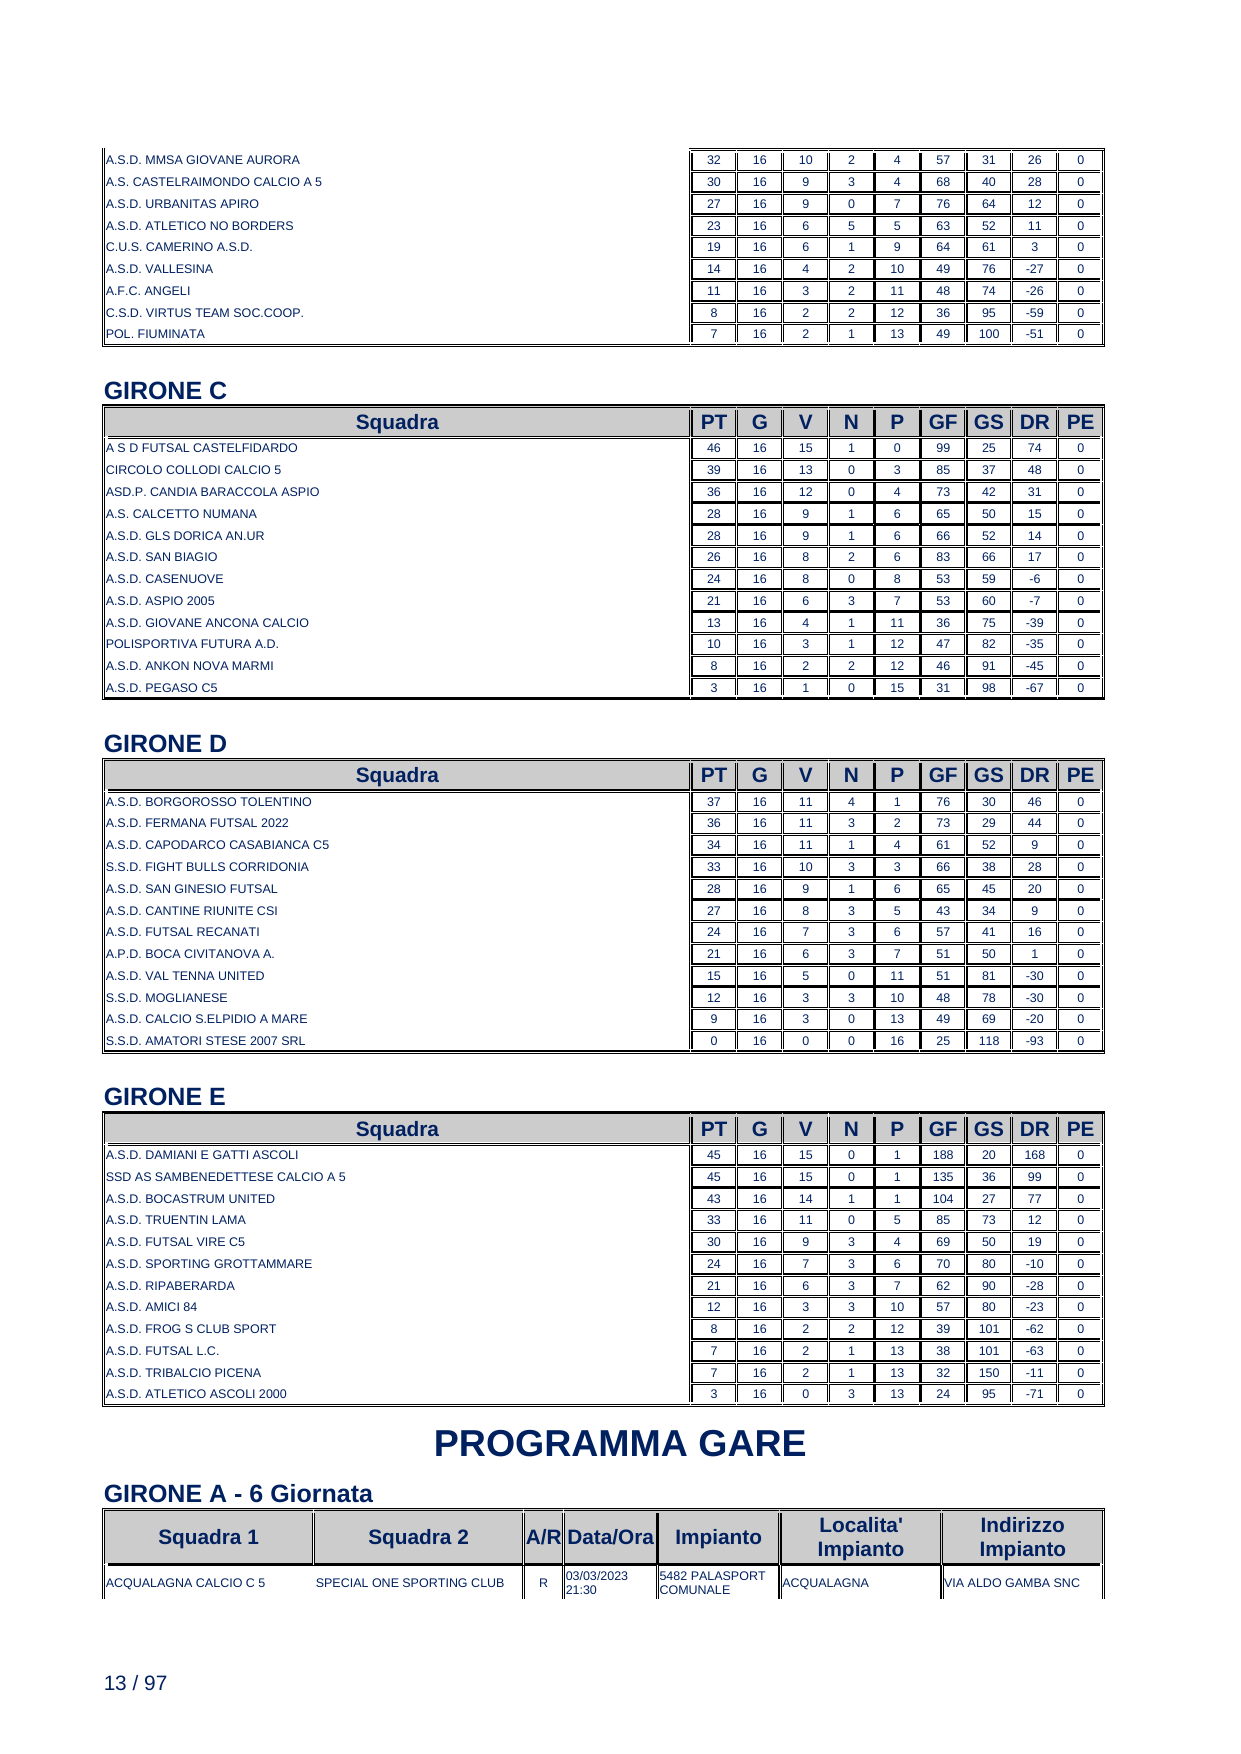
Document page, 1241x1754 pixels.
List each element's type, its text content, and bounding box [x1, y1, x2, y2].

table_cell 16 [738, 570, 781, 588]
table_cell 1 [876, 1168, 919, 1186]
table_cell 16 [738, 1342, 781, 1360]
table_cell 16 [738, 483, 781, 501]
table_cell 7 [876, 945, 919, 963]
table_cell 53 [922, 570, 964, 588]
table_cell 40 [968, 173, 1010, 191]
table_cell 188 [922, 1146, 964, 1164]
table_cell 59 [968, 570, 1010, 588]
table_cell 16 [738, 504, 781, 523]
table_cell 8 [784, 901, 827, 920]
table_cell -27 [1013, 260, 1056, 278]
table_cell 81 [968, 967, 1010, 985]
table_cell 0 [1058, 436, 1103, 457]
table_cell 3 [876, 461, 919, 479]
table_cell 82 [968, 635, 1010, 653]
table_cell 16 [874, 1032, 920, 1050]
table_cell 16 [738, 967, 781, 985]
table_cell 51 [922, 967, 964, 985]
table_cell 0 [1058, 632, 1103, 653]
table_cell 13 [876, 1342, 919, 1360]
table_cell 1 [876, 1189, 919, 1208]
table_cell 36 [922, 304, 964, 322]
table_cell 11 [784, 814, 827, 833]
table_cell 0 [830, 483, 873, 501]
table_header Squadra [104, 759, 691, 789]
table_cell 16 [737, 679, 783, 697]
table_cell 4 [876, 173, 919, 191]
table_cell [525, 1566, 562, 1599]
table_cell 16 [738, 1298, 781, 1317]
table_cell 0 [1059, 300, 1102, 322]
table_cell 76 [968, 260, 1010, 278]
table_cell 7 [693, 1342, 735, 1360]
table_cell 7 [691, 325, 737, 344]
table_cell 37 [968, 461, 1010, 479]
table_cell A.S.D. ANKON NOVA MARMI [105, 654, 689, 675]
table_cell -45 [1013, 657, 1056, 675]
table_cell 16 [737, 151, 783, 169]
table_header G [737, 1114, 783, 1142]
text GIRONE C [103, 376, 1137, 404]
table_cell A.S.D. BOCASTRUM UNITED [105, 1186, 689, 1208]
table_cell 95 [968, 304, 1010, 322]
table_cell 73 [922, 483, 964, 501]
table_cell 16 [738, 592, 781, 610]
table_cell 0 [829, 1032, 874, 1050]
table_cell 16 [1013, 923, 1056, 941]
table_header DR [1012, 761, 1058, 789]
table_cell 0 [830, 461, 873, 479]
table_cell 11 [784, 836, 827, 854]
table_cell 2 [784, 1364, 827, 1382]
table_cell A.S.D. CALCIO S.ELPIDIO A MARE [105, 1007, 689, 1028]
table_cell 3 [830, 1233, 873, 1251]
table_cell -10 [1013, 1255, 1056, 1273]
table_cell A.S.D. URBANITAS APIRO [105, 191, 689, 213]
table_cell 52 [968, 526, 1010, 544]
table_cell 2 [784, 304, 827, 322]
table_cell 5 [784, 967, 827, 985]
text GIRONE A - 6 Giornata [103, 1479, 1137, 1507]
table_cell 65 [922, 504, 964, 523]
table_cell 6 [876, 1255, 919, 1273]
table_cell A.S.D. FUTSAL L.C. [105, 1338, 689, 1360]
table_cell 0 [876, 439, 919, 457]
table_cell 76 [922, 793, 964, 811]
table_cell 64 [968, 195, 1010, 213]
table_cell -59 [1013, 304, 1056, 322]
table_cell 29 [968, 814, 1010, 833]
table_cell 41 [968, 923, 1010, 941]
table_cell 1 [830, 526, 873, 544]
table_cell 101 [968, 1320, 1010, 1338]
table_cell 31 [920, 675, 966, 697]
table_cell 24 [693, 1255, 735, 1273]
table_cell -23 [1013, 1298, 1056, 1317]
table_cell 0 [1059, 1338, 1102, 1360]
table_cell A.S.D. GIOVANE ANCONA CALCIO [105, 610, 689, 632]
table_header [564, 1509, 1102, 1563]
table_cell S.S.D. AMATORI STESE 2007 SRL [105, 1029, 691, 1050]
table_cell 13 [876, 1364, 919, 1382]
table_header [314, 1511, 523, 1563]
table_cell 4 [784, 260, 827, 278]
table_cell 14 [1013, 526, 1056, 544]
table_cell 1 [829, 325, 874, 344]
table_cell 4 [876, 1233, 919, 1251]
table_cell 1 [876, 1146, 919, 1164]
table_cell 99 [922, 439, 964, 457]
table_cell 0 [829, 679, 874, 697]
table_cell 2 [830, 1320, 873, 1338]
table_cell 0 [830, 1168, 873, 1186]
table_cell 9 [1013, 836, 1056, 854]
table_cell 5 [876, 1211, 919, 1229]
table_cell 91 [968, 657, 1010, 675]
table_header N [829, 759, 874, 789]
table_cell 1 [830, 880, 873, 898]
table_cell 30 [693, 1233, 735, 1251]
table_cell 32 [922, 1364, 964, 1382]
table_cell 24 [693, 923, 735, 941]
table_cell 73 [968, 1211, 1010, 1229]
table_header DR [1012, 1114, 1058, 1142]
table_cell -20 [1013, 1010, 1056, 1028]
table_cell 66 [922, 858, 964, 876]
table_cell -51 [1012, 325, 1058, 344]
table_cell 16 [738, 1146, 781, 1164]
table_cell 1 [783, 679, 828, 697]
table_cell 4 [784, 613, 827, 632]
table_cell 3 [830, 814, 873, 833]
table_cell 11 [876, 613, 919, 632]
table_cell 2 [829, 149, 874, 169]
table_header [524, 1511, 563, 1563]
table_cell 0 [830, 1010, 873, 1028]
table_cell 8 [876, 570, 919, 588]
table_cell 12 [876, 657, 919, 675]
table_cell 16 [738, 635, 781, 653]
table_cell 36 [693, 483, 735, 501]
table_cell 20 [968, 1146, 1010, 1164]
table_cell 16 [738, 1255, 781, 1273]
table_cell 80 [968, 1298, 1010, 1317]
table_cell 16 [738, 657, 781, 675]
table_cell 11 [876, 282, 919, 300]
table_cell 73 [922, 814, 964, 833]
table_cell 0 [1059, 458, 1102, 479]
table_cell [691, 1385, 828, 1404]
table_cell 9 [784, 880, 827, 898]
table_cell 9 [784, 504, 827, 523]
table_cell 36 [922, 613, 964, 632]
table_cell 1 [1013, 945, 1056, 963]
table_cell 27 [968, 1189, 1010, 1208]
table_cell 10 [876, 988, 919, 1007]
table_cell 6 [876, 504, 919, 523]
table_cell 1 [830, 1364, 873, 1382]
table_cell 9 [784, 1233, 827, 1251]
table_cell 50 [968, 945, 1010, 963]
table_cell 16 [738, 526, 781, 544]
table_cell 12 [784, 483, 827, 501]
table_cell 6 [876, 923, 919, 941]
table_cell 30 [693, 173, 735, 191]
table_cell 45 [693, 1146, 735, 1164]
table_cell S.S.D. FIGHT BULLS CORRIDONIA [105, 854, 689, 876]
table_cell 10 [876, 1298, 919, 1317]
table_cell A.S.D. VAL TENNA UNITED [105, 963, 689, 985]
table_cell 0 [1059, 213, 1102, 235]
table_cell 0 [1058, 833, 1103, 854]
table_header PE [1058, 408, 1102, 436]
table_cell 46 [1013, 793, 1056, 811]
table_cell 50 [968, 1233, 1010, 1251]
table_cell 101 [968, 1342, 1010, 1360]
table_cell 0 [830, 570, 873, 588]
table_header GF [920, 759, 966, 789]
table_cell 0 [1059, 191, 1102, 213]
table_cell 8 [693, 1320, 735, 1338]
table_cell 8 [693, 657, 735, 675]
table_cell A.S.D. SPORTING GROTTAMMARE [105, 1251, 689, 1273]
table_cell 69 [968, 1010, 1010, 1028]
table_cell 118 [966, 1032, 1012, 1050]
table_cell 6 [876, 548, 919, 566]
table_cell 75 [968, 613, 1010, 632]
table_cell 3 [830, 1277, 873, 1295]
table_cell A.S.D. FROG S CLUB SPORT [105, 1317, 689, 1338]
table_cell -26 [1013, 282, 1056, 300]
table_cell 6 [784, 238, 827, 257]
table_cell 39 [922, 1320, 964, 1338]
table_cell 12 [693, 988, 735, 1007]
table_cell 0 [1059, 1273, 1102, 1295]
table_cell 3 [830, 592, 873, 610]
table_cell 1 [830, 836, 873, 854]
table_cell A.S.D. TRUENTIN LAMA [105, 1208, 689, 1229]
table_cell A.S.D. CASENUOVE [105, 566, 689, 588]
text GIRONE E [103, 1082, 1137, 1111]
table_cell 16 [738, 858, 781, 876]
table_cell 9 [876, 238, 919, 257]
table_cell 12 [876, 635, 919, 653]
table_cell 0 [1059, 610, 1102, 632]
table_cell 0 [1059, 479, 1102, 501]
table_cell 100 [966, 325, 1012, 344]
table_cell 74 [968, 282, 1010, 300]
table_cell -6 [1013, 570, 1056, 588]
table_header G [737, 761, 783, 789]
table_cell 11 [784, 1211, 827, 1229]
table_header GS [966, 408, 1012, 436]
table_cell 3 [876, 858, 919, 876]
table_cell 64 [922, 238, 964, 257]
table_cell SSD AS SAMBENEDETTESE CALCIO A 5 [105, 1164, 689, 1186]
table_cell A.S.D. SAN GINESIO FUTSAL [105, 876, 689, 898]
table_header P [874, 759, 920, 789]
table_cell 150 [968, 1364, 1010, 1382]
table_cell 16 [738, 217, 781, 235]
table_cell 1 [830, 1189, 873, 1208]
table_cell 7 [693, 1364, 735, 1382]
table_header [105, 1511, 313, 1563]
table_cell 3 [1013, 238, 1056, 257]
table_cell 3 [691, 679, 737, 697]
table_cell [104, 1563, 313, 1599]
table_cell 25 [920, 1029, 966, 1050]
table_header P [874, 1113, 920, 1142]
table_cell 16 [738, 814, 781, 833]
table_cell 9 [784, 173, 827, 191]
table_cell 19 [693, 238, 735, 257]
table_cell 0 [1058, 675, 1102, 697]
table_cell 0 [1059, 941, 1102, 963]
table_cell 12 [1013, 1211, 1056, 1229]
table_cell -39 [1013, 613, 1056, 632]
table_cell 38 [968, 858, 1010, 876]
table_cell 13 [874, 325, 920, 344]
table_cell 2 [830, 657, 873, 675]
table_cell 68 [922, 173, 964, 191]
table_cell 21 [693, 592, 735, 610]
table_cell 45 [693, 1168, 735, 1186]
table_cell 0 [1058, 1295, 1103, 1317]
table_cell 1 [830, 238, 873, 257]
table_header Squadra [105, 1113, 691, 1142]
table_cell -11 [1013, 1364, 1056, 1382]
table_cell 28 [1013, 173, 1056, 191]
table_cell 16 [738, 439, 781, 457]
table_cell 0 [1058, 151, 1102, 169]
table_cell 16 [738, 1364, 781, 1382]
table_header P [874, 406, 920, 436]
table_cell 42 [968, 483, 1010, 501]
table_cell 0 [1059, 1143, 1102, 1164]
table_cell 14 [784, 1189, 827, 1208]
table_cell 10 [783, 151, 828, 169]
table_cell 11 [1013, 217, 1056, 235]
table_cell 66 [968, 548, 1010, 566]
table_cell 0 [1059, 876, 1102, 898]
table_cell 3 [830, 988, 873, 1007]
table_cell A.F.C. ANGELI [105, 278, 689, 300]
table_cell 2 [784, 657, 827, 675]
table_cell 16 [738, 988, 781, 1007]
table_cell 3 [830, 173, 873, 191]
table_cell 0 [1058, 920, 1103, 941]
table_cell 19 [1013, 1233, 1056, 1251]
table_cell 36 [693, 814, 735, 833]
table_cell 10 [876, 260, 919, 278]
table_cell 28 [693, 526, 735, 544]
table_header DR [1012, 408, 1058, 436]
table_cell 49 [920, 322, 966, 344]
table_cell 30 [968, 793, 1010, 811]
table_cell 0 [1059, 1251, 1102, 1273]
table_cell 80 [968, 1255, 1010, 1273]
table_cell 78 [968, 988, 1010, 1007]
table_cell 27 [693, 901, 735, 920]
table_cell 25 [968, 439, 1010, 457]
table_cell 0 [1059, 654, 1102, 675]
table_cell A.S.D. ATLETICO NO BORDERS [105, 213, 689, 235]
table_cell 16 [738, 945, 781, 963]
table_cell 0 [830, 967, 873, 985]
table_header PE [1058, 1114, 1102, 1142]
table_cell 21 [693, 945, 735, 963]
table_cell 16 [738, 195, 781, 213]
table_header N [829, 406, 874, 436]
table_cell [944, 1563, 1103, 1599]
table_cell 12 [876, 304, 919, 322]
table_cell -30 [1013, 988, 1056, 1007]
table_cell 13 [784, 461, 827, 479]
table_cell -62 [1013, 1320, 1056, 1338]
table_cell 65 [922, 880, 964, 898]
table_cell A.S.D. VALLESINA [105, 257, 689, 278]
table_cell 39 [693, 461, 735, 479]
table_cell 3 [830, 1298, 873, 1317]
table_cell 49 [922, 260, 964, 278]
table_cell 2 [830, 548, 873, 566]
table_cell A.S.D. AMICI 84 [105, 1295, 689, 1317]
table_cell A.S.D. FUTSAL VIRE C5 [105, 1230, 689, 1251]
table_cell 3 [830, 945, 873, 963]
table_cell 0 [1059, 278, 1102, 300]
table_cell 16 [738, 1277, 781, 1295]
table_cell 9 [693, 1010, 735, 1028]
table_header Squadra [105, 406, 691, 436]
table_cell 16 [738, 173, 781, 191]
table_header GS [966, 1114, 1012, 1142]
table_cell 9 [784, 195, 827, 213]
table_cell CIRCOLO COLLODI CALCIO 5 [105, 458, 689, 479]
table_cell 2 [783, 325, 828, 344]
table_cell 43 [693, 1189, 735, 1208]
table_cell 0 [1058, 1317, 1103, 1338]
table_cell 7 [876, 195, 919, 213]
table_cell 168 [1013, 1146, 1056, 1164]
table_cell 83 [922, 548, 964, 566]
table_cell 16 [738, 836, 781, 854]
table_cell 4 [874, 149, 920, 169]
table_cell A.S.D. DAMIANI E GATTI ASCOLI [105, 1143, 689, 1164]
table_cell 26 [1012, 151, 1058, 169]
table_cell 52 [968, 217, 1010, 235]
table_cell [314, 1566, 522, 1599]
table_cell 3 [784, 988, 827, 1007]
table_cell 2 [784, 1342, 827, 1360]
table_cell S.S.D. MOGLIANESE [105, 985, 689, 1007]
table_cell A.S.D. PEGASO C5 [105, 675, 691, 697]
table_cell 0 [830, 195, 873, 213]
table_cell 20 [1013, 880, 1056, 898]
table_cell 2 [784, 1320, 827, 1338]
table_cell 1 [876, 793, 919, 811]
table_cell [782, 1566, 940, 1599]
table_cell 16 [738, 1168, 781, 1186]
table_cell 0 [1059, 588, 1102, 610]
table_cell 57 [920, 149, 966, 169]
table_cell 2 [830, 282, 873, 300]
table_cell 3 [784, 1298, 827, 1317]
table_cell 63 [922, 217, 964, 235]
table_cell 0 [1059, 501, 1102, 523]
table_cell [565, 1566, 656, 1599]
table_cell 74 [1013, 439, 1056, 457]
table_cell 1 [830, 1342, 873, 1360]
table_cell 3 [830, 923, 873, 941]
table_cell 0 [1059, 963, 1102, 985]
table_cell 12 [1013, 195, 1056, 213]
table_cell 15 [784, 439, 827, 457]
table_cell 2 [876, 814, 919, 833]
table_cell 0 [1059, 854, 1102, 876]
table_cell 0 [1058, 322, 1103, 344]
table_cell 0 [830, 1211, 873, 1229]
table_cell 15 [693, 967, 735, 985]
table_cell 16 [738, 880, 781, 898]
table_cell 16 [738, 1233, 781, 1251]
table_header GF [920, 406, 966, 436]
table_header V [783, 1114, 828, 1142]
table_cell 5 [876, 217, 919, 235]
table_cell A S D FUTSAL CASTELFIDARDO [104, 436, 691, 457]
table_cell 44 [1013, 814, 1056, 833]
table_cell 4 [876, 483, 919, 501]
table_cell 16 [738, 548, 781, 566]
table_cell 24 [693, 570, 735, 588]
table_cell 16 [738, 793, 781, 811]
table_cell 45 [968, 880, 1010, 898]
table_cell 23 [693, 217, 735, 235]
table_cell A.S.D. GLS DORICA AN.UR [105, 523, 689, 544]
table_cell 13 [876, 1010, 919, 1028]
table_cell 66 [922, 526, 964, 544]
table_cell 26 [693, 548, 735, 566]
table_cell 0 [1059, 898, 1103, 920]
table_cell 69 [922, 1233, 964, 1251]
table_cell 12 [693, 1298, 735, 1317]
table_cell 16 [738, 282, 781, 300]
table_cell 3 [830, 858, 873, 876]
table_cell 4 [830, 793, 873, 811]
table_cell 16 [738, 304, 781, 322]
table_cell 6 [784, 945, 827, 963]
table_cell 10 [784, 858, 827, 876]
table_cell A.S. CALCETTO NUMANA [105, 501, 689, 523]
table_cell 7 [876, 592, 919, 610]
table_cell A.S.D. CANTINE RIUNITE CSI [105, 898, 689, 920]
table_cell 135 [922, 1168, 964, 1186]
table_cell 0 [1059, 566, 1102, 588]
table_cell 8 [784, 570, 827, 588]
table_cell 0 [1059, 1164, 1102, 1186]
table_header G [737, 408, 783, 436]
table_cell -28 [1013, 1277, 1056, 1295]
table_cell A.S.D. FERMANA FUTSAL 2022 [105, 811, 689, 833]
table_cell 47 [922, 635, 964, 653]
table_cell 0 [1058, 257, 1103, 278]
table_cell C.U.S. CAMERINO A.S.D. [105, 235, 689, 257]
table_cell 15 [874, 679, 920, 697]
table_cell 14 [693, 260, 735, 278]
table_header N [829, 1113, 874, 1142]
table_cell 3 [784, 1010, 827, 1028]
table_cell 38 [922, 1342, 964, 1360]
table_cell 90 [968, 1277, 1010, 1295]
table_cell 61 [922, 836, 964, 854]
table_cell 6 [876, 526, 919, 544]
table_cell 27 [693, 195, 735, 213]
table_cell 51 [922, 945, 964, 963]
table_header PT [691, 761, 737, 789]
table_cell 3 [830, 1255, 873, 1273]
table_cell 76 [922, 195, 964, 213]
table_cell 16 [737, 325, 783, 344]
table_cell 9 [1013, 901, 1056, 920]
table_cell 31 [966, 151, 1012, 169]
table_cell 33 [693, 1211, 735, 1229]
table_cell A.S.D. TRIBALCIO PICENA [105, 1360, 689, 1382]
table_cell 1 [830, 504, 873, 523]
table_cell 17 [1013, 548, 1056, 566]
table_cell 34 [968, 901, 1010, 920]
table_cell 0 [1058, 1208, 1103, 1229]
table_header PT [691, 408, 737, 436]
table_cell 5 [830, 217, 873, 235]
table_cell A.S.D. BORGOROSSO TOLENTINO [105, 789, 689, 811]
table_cell 33 [693, 858, 735, 876]
table_header PT [691, 1114, 737, 1142]
table_cell 46 [922, 657, 964, 675]
table_header GF [920, 1113, 966, 1142]
table_cell 0 [1059, 985, 1102, 1007]
table_cell 0 [1058, 1029, 1102, 1050]
table_cell 8 [693, 304, 735, 322]
table_cell 52 [968, 836, 1010, 854]
table_cell 36 [968, 1168, 1010, 1186]
table_cell 1 [830, 439, 873, 457]
table_cell A.S.D. ASPIO 2005 [105, 588, 689, 610]
table_cell 1 [830, 613, 873, 632]
table_cell 0 [1058, 1007, 1103, 1028]
table_cell 62 [922, 1277, 964, 1295]
table_cell 7 [876, 1277, 919, 1295]
table_header V [783, 408, 828, 436]
table_cell 7 [784, 923, 827, 941]
table_cell 10 [693, 635, 735, 653]
table_cell 15 [1013, 504, 1056, 523]
table_header GS [966, 761, 1012, 789]
table_cell 0 [1058, 811, 1103, 833]
table_cell 28 [1013, 858, 1056, 876]
table_cell 1 [830, 635, 873, 653]
text PROGRAMMA GARE [103, 1421, 1137, 1464]
table_header V [783, 761, 828, 789]
table_cell 6 [784, 1277, 827, 1295]
table_cell 57 [922, 1298, 964, 1317]
table_cell 9 [784, 526, 827, 544]
table_cell 48 [922, 282, 964, 300]
table_cell 4 [876, 836, 919, 854]
table_cell -63 [1013, 1342, 1056, 1360]
table_cell 6 [876, 880, 919, 898]
table_cell 34 [693, 836, 735, 854]
table_cell 43 [922, 901, 964, 920]
table_cell 2 [830, 260, 873, 278]
table_cell 104 [922, 1189, 964, 1208]
table_cell 0 [1059, 170, 1102, 191]
text GIRONE D [103, 729, 1137, 758]
table_cell 48 [1013, 461, 1056, 479]
table_cell 46 [693, 439, 735, 457]
table_cell 99 [1013, 1168, 1056, 1186]
table_cell 49 [922, 1010, 964, 1028]
table_cell POL. FIUMINATA [105, 322, 691, 344]
table_cell 16 [737, 1032, 783, 1050]
table_cell 32 [691, 151, 737, 169]
table_cell 0 [1059, 789, 1102, 811]
table_cell 31 [1013, 483, 1056, 501]
table_cell 28 [693, 880, 735, 898]
table_cell 0 [1059, 1230, 1102, 1251]
table_cell 8 [784, 548, 827, 566]
table_cell A.S.D. CAPODARCO CASABIANCA C5 [105, 833, 689, 854]
table_cell 2 [830, 304, 873, 322]
table_cell -67 [1012, 679, 1058, 697]
table_cell A.P.D. BOCA CIVITANOVA A. [105, 941, 689, 963]
table_cell 5 [876, 901, 919, 920]
table_cell 16 [738, 260, 781, 278]
table_cell 13 [693, 613, 735, 632]
table_cell 6 [784, 592, 827, 610]
table_cell 28 [693, 504, 735, 523]
table_cell 16 [738, 901, 781, 920]
table_cell 16 [738, 238, 781, 257]
table_cell POLISPORTIVA FUTURA A.D. [105, 632, 689, 653]
table_cell 16 [738, 1010, 781, 1028]
table_cell 85 [922, 461, 964, 479]
table_cell 3 [784, 635, 827, 653]
table_cell 60 [968, 592, 1010, 610]
table_cell 0 [691, 1032, 737, 1050]
table_cell A.S.D. ATLETICO ASCOLI 2000 [105, 1382, 691, 1404]
table_cell -30 [1013, 967, 1056, 985]
table_cell 0 [1059, 523, 1103, 544]
table_header PE [1058, 761, 1102, 789]
table_cell 15 [784, 1146, 827, 1164]
table_cell 50 [968, 504, 1010, 523]
table_cell A.S.D. MMSA GIOVANE AURORA [105, 148, 691, 169]
table_cell 11 [784, 793, 827, 811]
table_cell 11 [876, 967, 919, 985]
table_cell -93 [1012, 1032, 1058, 1050]
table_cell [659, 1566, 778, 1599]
table_cell 48 [922, 988, 964, 1007]
table_cell 0 [1059, 1360, 1102, 1382]
table_cell 98 [966, 679, 1012, 697]
table_cell 21 [693, 1277, 735, 1295]
table_cell 3 [830, 901, 873, 920]
table_cell 70 [922, 1255, 964, 1273]
table_cell 53 [922, 592, 964, 610]
table_cell 0 [1059, 545, 1102, 566]
table_cell -7 [1013, 592, 1056, 610]
table_cell 15 [784, 1168, 827, 1186]
table_cell 37 [693, 793, 735, 811]
table_cell 85 [922, 1211, 964, 1229]
table_cell 57 [922, 923, 964, 941]
table_cell 16 [738, 1320, 781, 1338]
table_cell 16 [738, 1211, 781, 1229]
table_cell A.S.D. RIPABERARDA [105, 1273, 689, 1295]
table_cell 11 [693, 282, 735, 300]
table_cell 16 [738, 461, 781, 479]
table_cell 16 [738, 1189, 781, 1208]
table_cell 16 [738, 613, 781, 632]
table_cell 77 [1013, 1189, 1056, 1208]
table_cell 0 [783, 1032, 828, 1050]
table_cell A.S.D. FUTSAL RECANATI [105, 920, 689, 941]
table_cell ASD.P. CANDIA BARACCOLA ASPIO [105, 479, 689, 501]
table_cell A.S. CASTELRAIMONDO CALCIO A 5 [105, 170, 689, 191]
table_cell 0 [830, 1146, 873, 1164]
table_cell 3 [784, 282, 827, 300]
table_cell -35 [1013, 635, 1056, 653]
table_cell 12 [876, 1320, 919, 1338]
table_cell 0 [1059, 1186, 1102, 1208]
table_cell 7 [784, 1255, 827, 1273]
table_cell 61 [968, 238, 1010, 257]
table_cell C.S.D. VIRTUS TEAM SOC.COOP. [105, 300, 689, 322]
table_cell 16 [738, 923, 781, 941]
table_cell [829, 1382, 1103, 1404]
table_cell A.S.D. SAN BIAGIO [105, 545, 689, 566]
table_cell 0 [1058, 235, 1103, 257]
table_cell 6 [784, 217, 827, 235]
